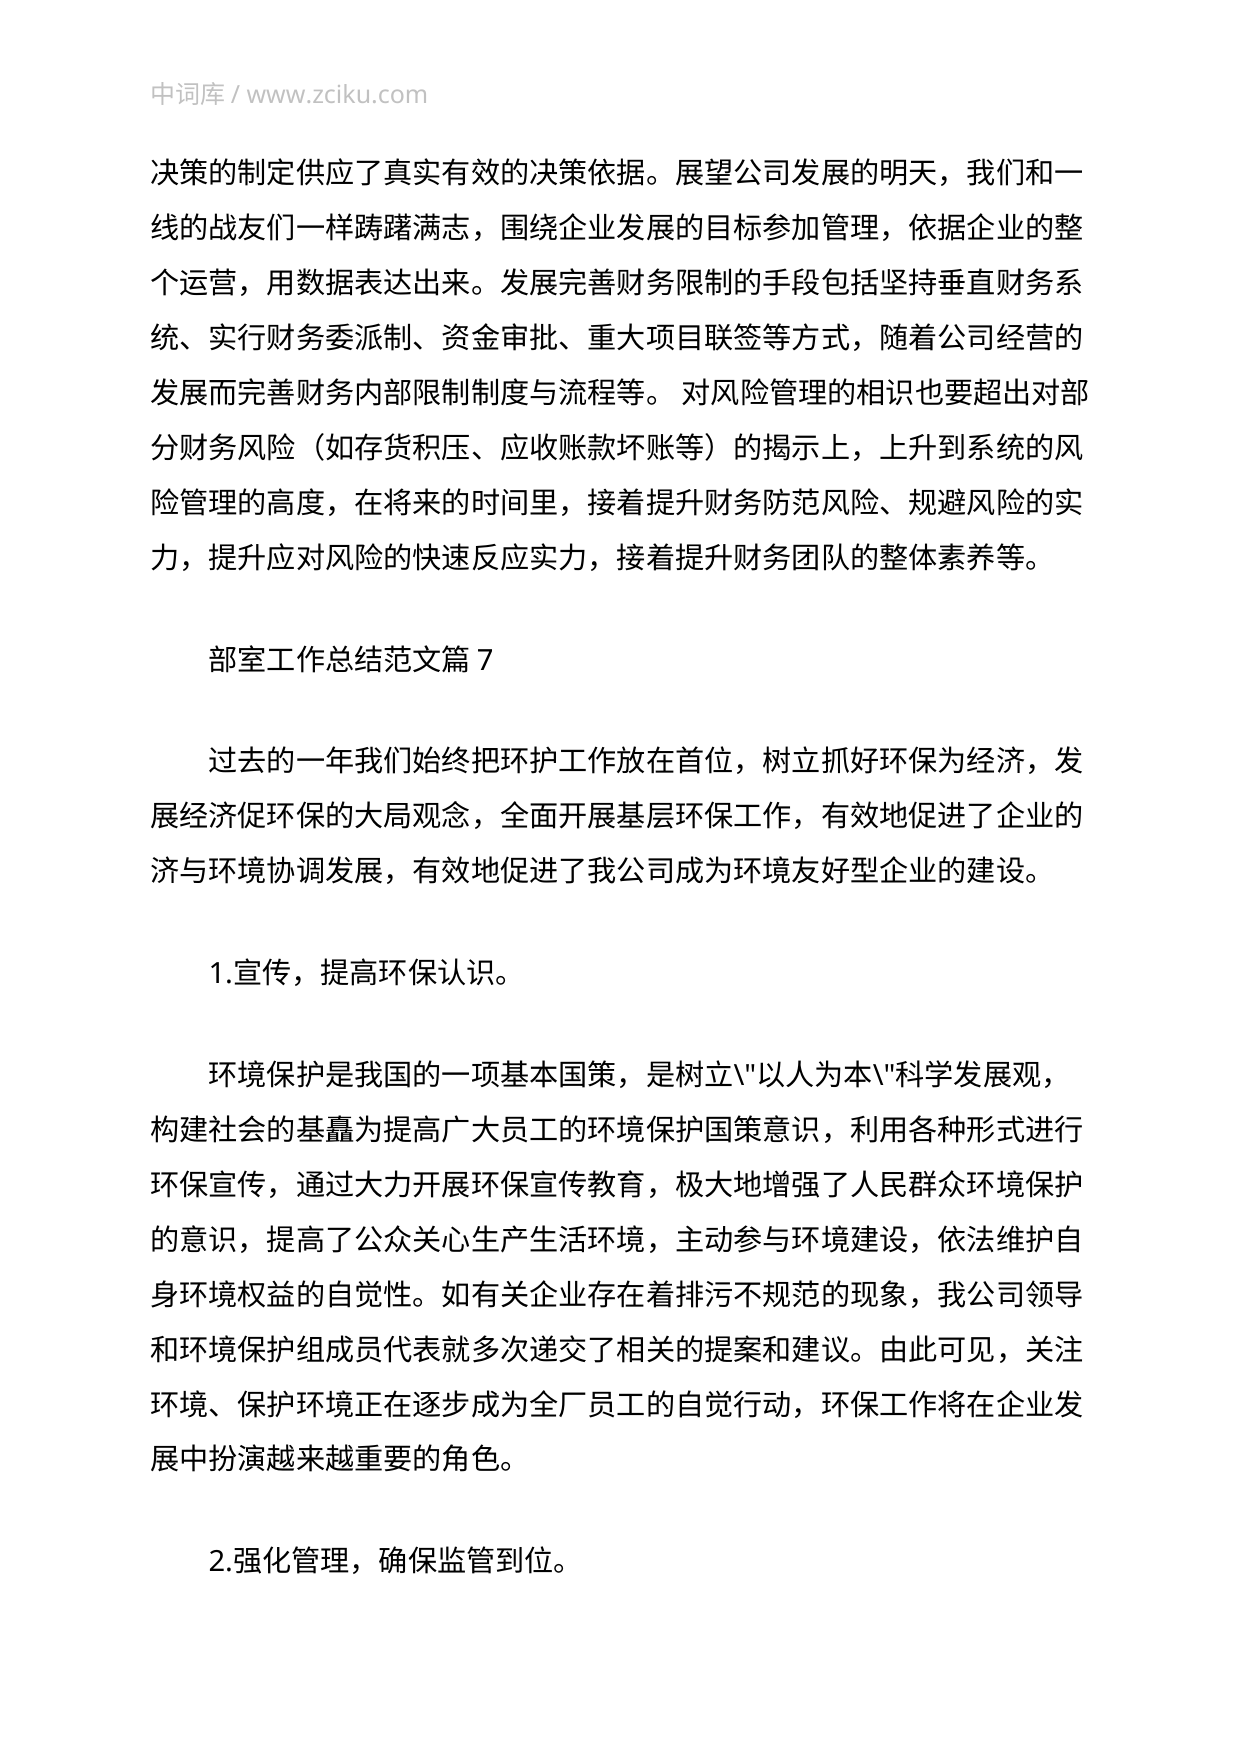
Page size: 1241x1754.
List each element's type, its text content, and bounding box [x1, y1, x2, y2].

text 2.强化管理，确保监管到位。 [150, 1538, 1090, 1580]
text 过去的一年我们始终把环护工作放在首位，树立抓好环保为经济，发展经济促环保的大局观念，全面开展基层环保工作，有效地促进了企业的济与环境协调发展，有效地促进了我公司成为环境友好型企业的建设。 [150, 738, 1090, 890]
text 1.宣传，提高环保认识。 [150, 949, 1090, 992]
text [150, 150, 1090, 577]
text 部室工作总结范文篇7 [150, 636, 1090, 678]
text 环境保护是我国的一项基本国策，是树立\"以人为本\"科学发展观，构建社会的基矗为提高广大员工的环境保护国策意识，利用各种形式进行环保宣传，通过大力开展环保宣传教育，极大地增强了人民群众环境保护的意识，提高了公众关心生产生活环境，主动参与环境建设，依法维护自身环境权益的自觉性。如有关企业存在着排污不规范的现象，我公司领导和环境保护组成员代表就多次递交了相关的提案和建议。由此可见，关注环境、保护环境正在逐步成为全厂员工的自觉行动，环保工作将在企业发展中扮演越来越重要的角色。 [150, 1052, 1090, 1478]
